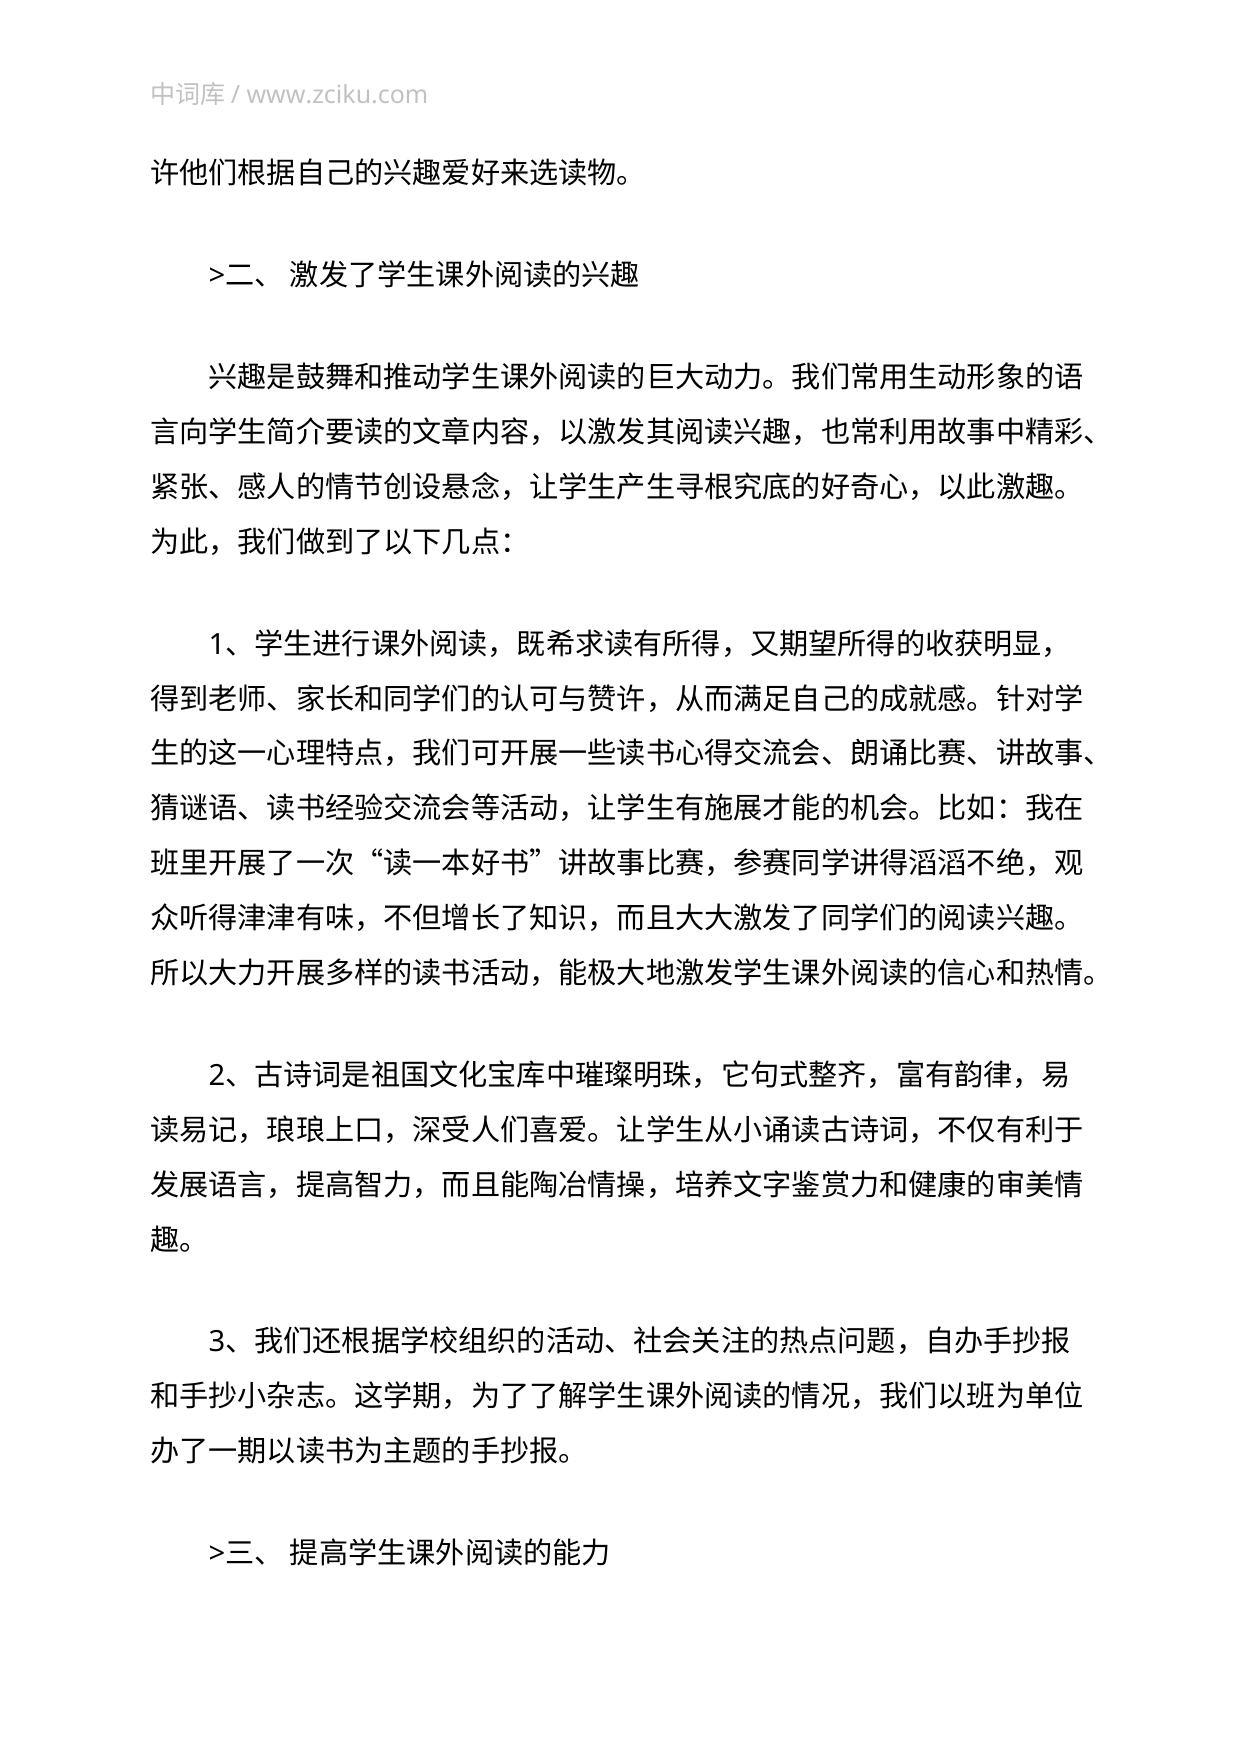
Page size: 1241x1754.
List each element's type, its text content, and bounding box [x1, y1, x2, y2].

text 兴趣是鼓舞和推动学生课外阅读的巨大动力。我们常用生动形象的语言向学生简介要读的文章内容，以激发其阅读兴趣，也常利用故事中精彩、紧张、感人的情节创设悬念，让学生产生寻根究底的好奇心，以此激趣。为此，我们做到了以下几点： [150, 354, 1090, 561]
text >二、 激发了学生课外阅读的兴趣 [150, 252, 1090, 294]
text 3、我们还根据学校组织的活动、社会关注的热点问题，自办手抄报和手抄小杂志。这学期，为了了解学生课外阅读的情况，我们以班为单位办了一期以读书为主题的手抄报。 [150, 1318, 1090, 1470]
text 1、学生进行课外阅读，既希求读有所得，又期望所得的收获明显，得到老师、家长和同学们的认可与赞许，从而满足自己的成就感。针对学生的这一心理特点，我们可开展一些读书心得交流会、朗诵比赛、讲故事、猜谜语、读书经验交流会等活动，让学生有施展才能的机会。比如：我在班里开展了一次“读一本好书”讲故事比赛，参赛同学讲得滔滔不绝，观众听得津津有味，不但增长了知识，而且大大激发了同学们的阅读兴趣。所以大力开展多样的读书活动，能极大地激发学生课外阅读的信心和热情。 [150, 620, 1090, 992]
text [150, 150, 1090, 192]
text >三、 提高学生课外阅读的能力 [150, 1530, 1090, 1572]
text 2、古诗词是祖国文化宝库中璀璨明珠，它句式整齐，富有韵律，易读易记，琅琅上口，深受人们喜爱。让学生从小诵读古诗词，不仅有利于发展语言，提高智力，而且能陶冶情操，培养文字鉴赏力和健康的审美情趣。 [150, 1051, 1090, 1258]
